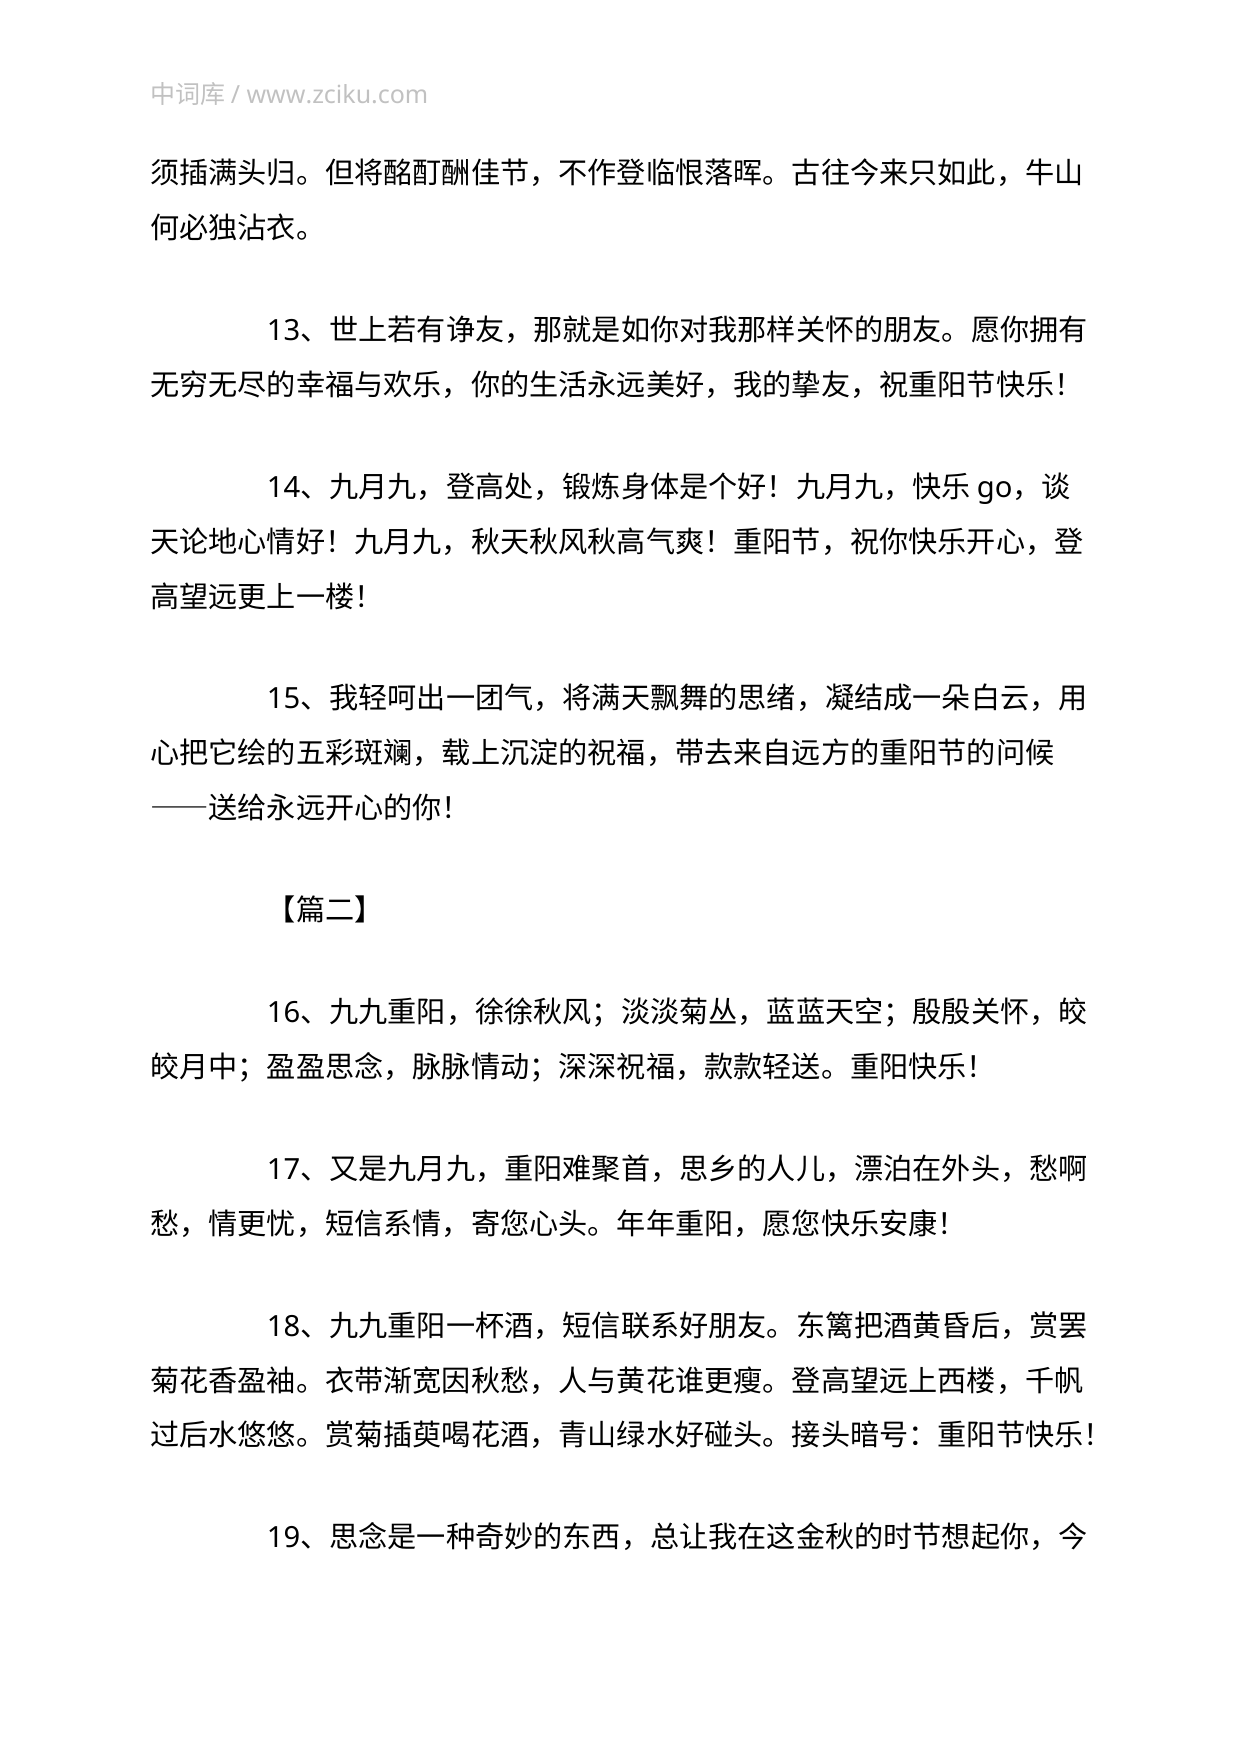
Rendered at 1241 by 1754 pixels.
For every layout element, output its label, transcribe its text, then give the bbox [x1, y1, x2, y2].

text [150, 150, 1090, 247]
text 13、世上若有诤友，那就是如你对我那样关怀的朋友。愿你拥有无穷无尽的幸福与欢乐，你的生活永远美好，我的挚友，祝重阳节快乐！ [150, 307, 1090, 404]
text 18、九九重阳一杯酒，短信联系好朋友。东篱把酒黄昏后，赏罢菊花香盈袖。衣带渐宽因秋愁，人与黄花谁更瘦。登高望远上西楼，千帆过后水悠悠。赏菊插萸喝花酒，青山绿水好碰头。接头暗号：重阳节快乐！ [150, 1302, 1090, 1454]
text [150, 1514, 1090, 1556]
text 【篇二】 [150, 887, 1090, 929]
text 15、我轻呵出一团气，将满天飘舞的思绪，凝结成一朵白云，用心把它绘的五彩斑斓，载上沉淀的祝福，带去来自远方的重阳节的问候——送给永远开心的你！ [150, 675, 1090, 827]
text 17、又是九月九，重阳难聚首，思乡的人儿，漂泊在外头，愁啊愁，情更忧，短信系情，寄您心头。年年重阳，愿您快乐安康！ [150, 1145, 1090, 1243]
text 16、九九重阳，徐徐秋风；淡淡菊丛，蓝蓝天空；殷殷关怀，皎皎月中；盈盈思念，脉脉情动；深深祝福，款款轻送。重阳快乐！ [150, 988, 1090, 1086]
text 14、九月九，登高处，锻炼身体是个好！九月九，快乐go，谈天论地心情好！九月九，秋天秋风秋高气爽！重阳节，祝你快乐开心，登高望远更上一楼！ [150, 463, 1090, 616]
